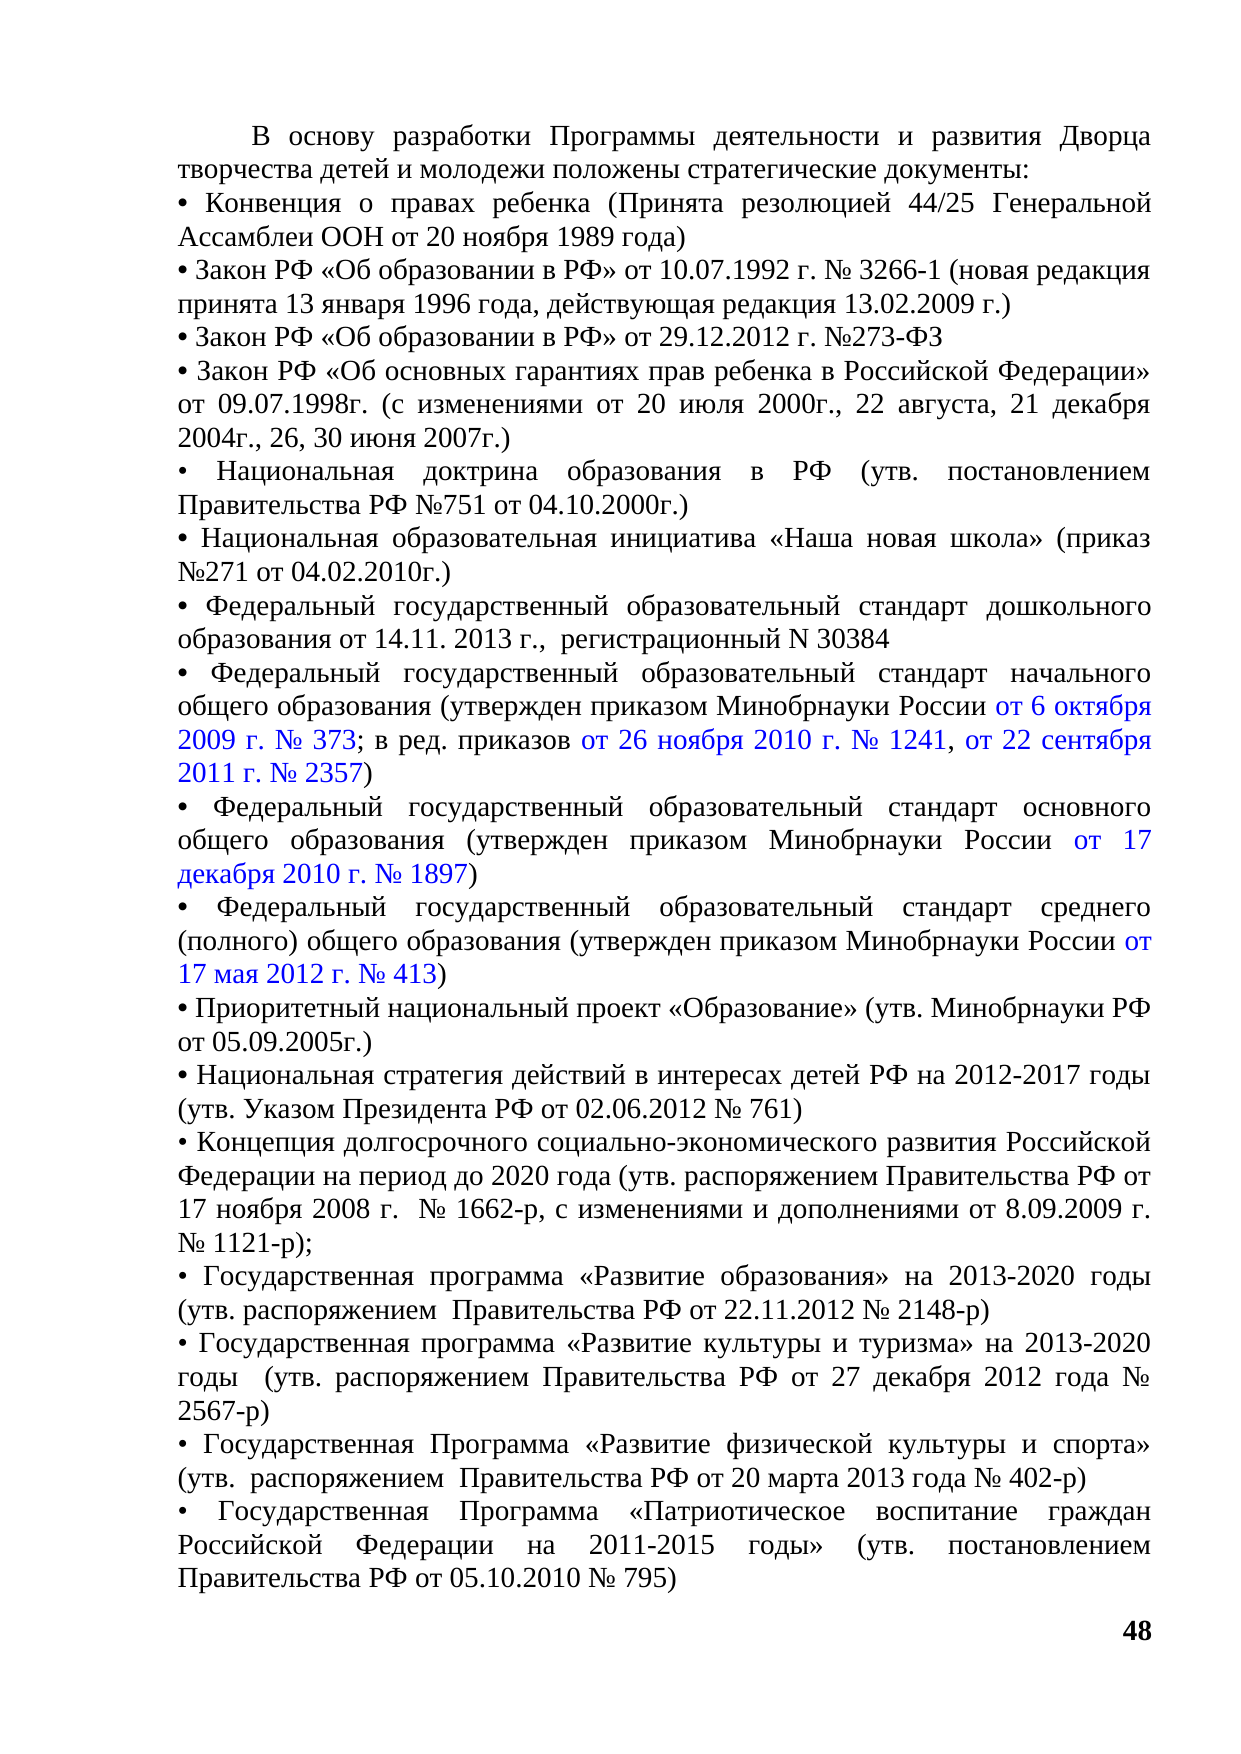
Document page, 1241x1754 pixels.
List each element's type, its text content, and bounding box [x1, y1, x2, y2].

text В основу разработки Программы деятельности и развития Дворца творчества детей и молодежи положены стратегические документы: [177, 118, 1152, 185]
text • Национальная доктрина образования в РФ (утв. постановлением Правительства РФ №751 от 04.10.2000г.) [177, 453, 1152, 521]
text • Национальная стратегия действий в интересах детей РФ на 2012-2017 годы (утв. Указом Президента РФ от 02.06.2012 № 761) [177, 1057, 1152, 1124]
list • Федеральный государственный образовательный стандарт начального общего образования (утвержден приказом Минобрнауки России от 6 октября 2009 г. № 373; в ред. приказов от 26 ноября 2010 г. № 1241, от 22 сентября 2011 г. № 2357) [177, 655, 1152, 789]
list • Федеральный государственный образовательный стандарт основного общего образования (утвержден приказом Минобрнауки России от 17 декабря 2010 г. № 1897) [177, 789, 1152, 889]
text • Закон РФ «Об образовании в РФ» от 29.12.2012 г. №273-ФЗ [177, 319, 1152, 353]
text • Концепция долгосрочного социально-экономического развития Российской Федерации на период до 2020 года (утв. распоряжением Правительства РФ от 17 ноября 2008 г. № 1662-р, с изменениями и дополнениями от 8.09.2009 г. № 1121-р); [177, 1124, 1152, 1258]
text • Закон РФ «Об основных гарантиях прав ребенка в Российской Федерации» от 09.07.1998г. (с изменениями от 20 июля 2000г., 22 августа, 21 декабря 2004г., 26, 30 июня 2007г.) [177, 353, 1152, 453]
text • Государственная Программа «Развитие физической культуры и спорта» (утв. распоряжением Правительства РФ от 20 марта 2013 года № 402-р) [177, 1426, 1152, 1493]
text • Государственная программа «Развитие культуры и туризма» на 2013-2020 годы (утв. распоряжением Правительства РФ от 27 декабря 2012 года № 2567-р) [177, 1326, 1152, 1426]
text • Государственная Программа «Патриотическое воспитание граждан Российской Федерации на 2011-2015 годы» (утв. постановлением Правительства РФ от 05.10.2010 № 795) [177, 1493, 1152, 1594]
text • Закон РФ «Об образовании в РФ» от 10.07.1992 г. № 3266-1 (новая редакция принята 13 января 1996 года, действующая редакция 13.02.2009 г.) [177, 252, 1152, 319]
text • Приоритетный национальный проект «Образование» (утв. Минобрнауки РФ от 05.09.2005г.) [177, 990, 1152, 1057]
text • Государственная программа «Развитие образования» на 2013-2020 годы (утв. распоряжением Правительства РФ от 22.11.2012 № 2148-р) [177, 1258, 1152, 1326]
text • Конвенция о правах ребенка (Принята резолюцией 44/25 Генеральной Ассамблеи ООН от 20 ноября 1989 года) [177, 185, 1152, 252]
list • Федеральный государственный образовательный стандарт среднего (полного) общего образования (утвержден приказом Минобрнауки России от 17 мая 2012 г. № 413) [177, 889, 1152, 990]
text • Национальная образовательная инициатива «Наша новая школа» (приказ №271 от 04.02.2010г.) [177, 521, 1152, 588]
text • Федеральный государственный образовательный стандарт дошкольного образования от 14.11. 2013 г., регистрационный N 30384 [177, 588, 1152, 655]
